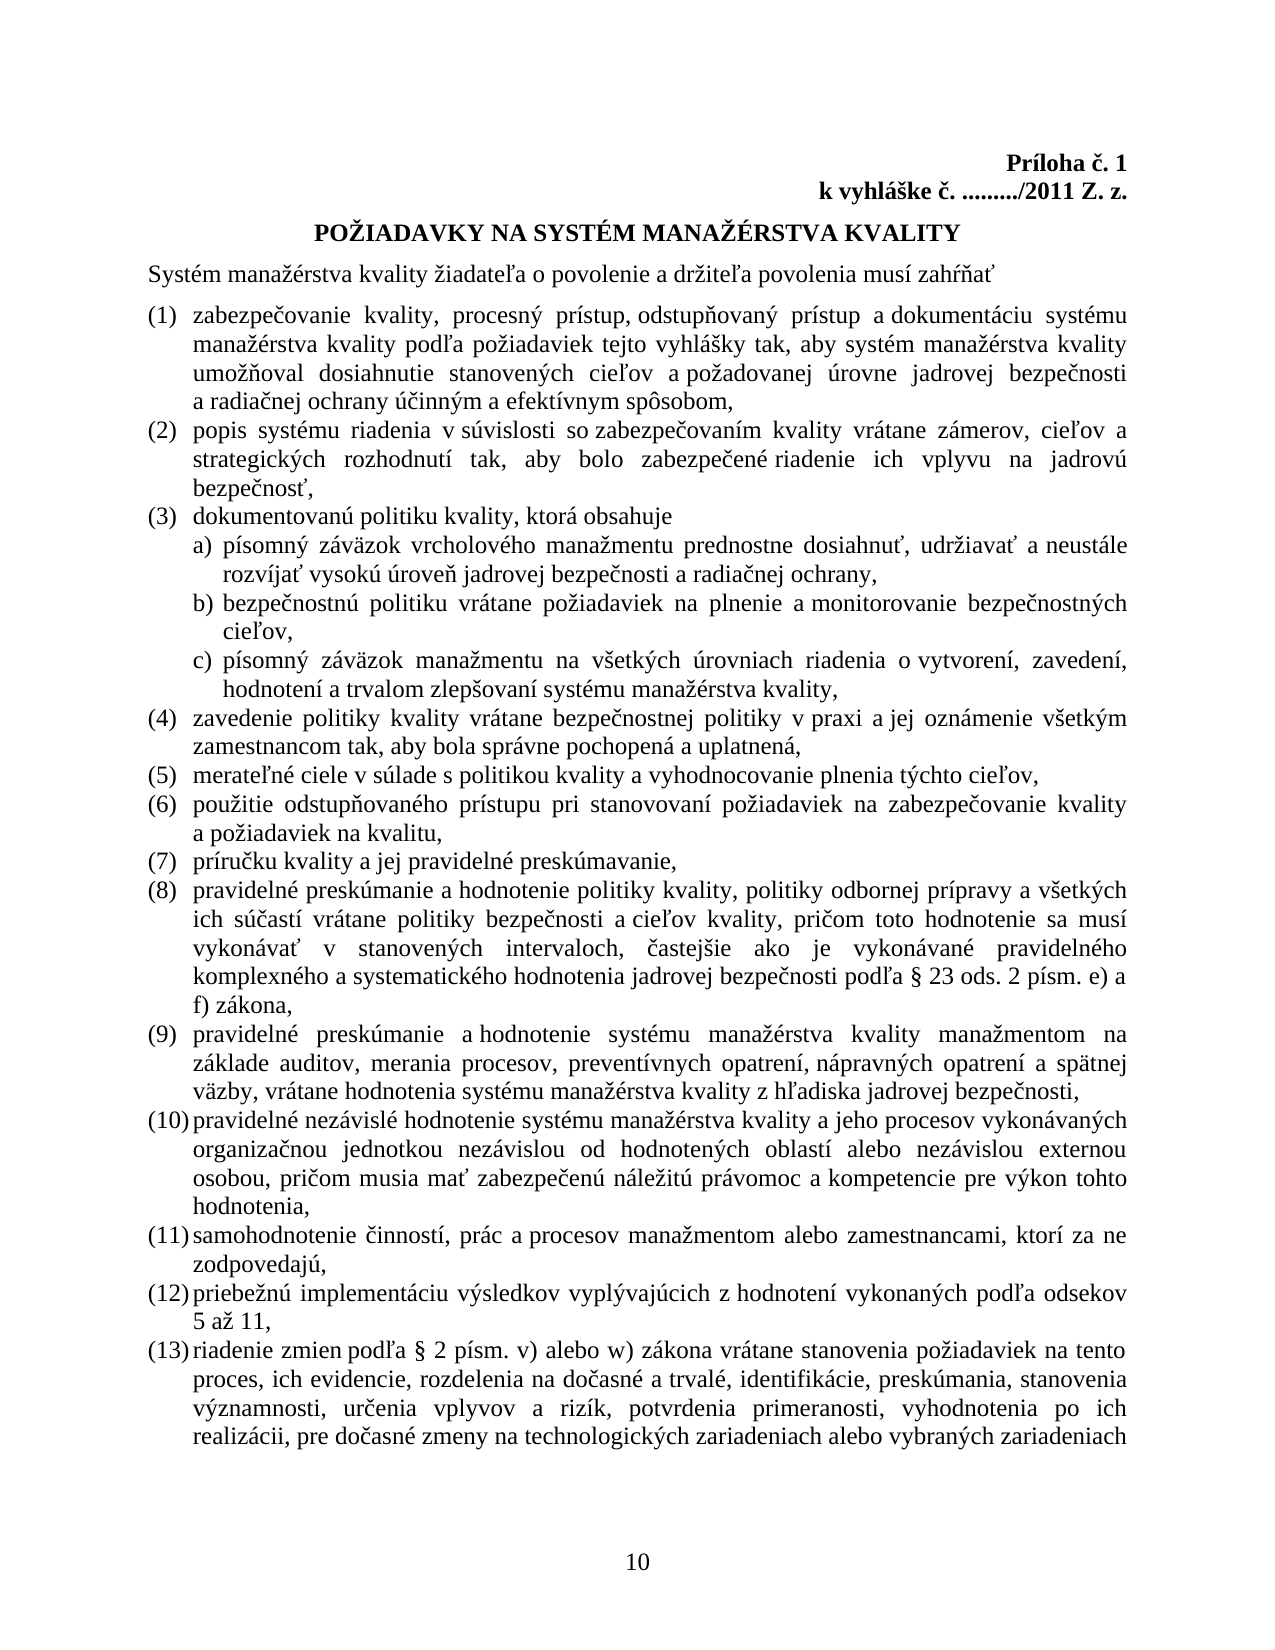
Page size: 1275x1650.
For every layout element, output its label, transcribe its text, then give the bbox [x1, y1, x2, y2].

text zabezpečovanie kvality, procesný prístup, odstupňovaný prístup a dokumentáciu systému manažérstva kvality podľa požiadaviek tejto vyhlášky tak, aby systém manažérstva kvality umožňoval dosiahnutie stanovených cieľov a požadovanej úrovne jadrovej bezpečnosti a radiačnej ochrany účinným a efektívnym spôsobom, [148, 300, 1127, 415]
text POŽIADAVKY NA SYSTÉM manaŽérstva kvality [148, 218, 1127, 246]
text merateľné ciele v súlade s politikou kvality a vyhodnocovanie plnenia týchto cieľov, [148, 760, 1127, 789]
text použitie odstupňovaného prístupu pri stanovovaní požiadaviek na zabezpečovanie kvality a požiadaviek na kvalitu, [148, 789, 1127, 846]
text písomný záväzok vrcholového manažmentu prednostne dosiahnuť, udržiavať a neustále rozvíjať vysokú úroveň jadrovej bezpečnosti a radiačnej ochrany, [193, 530, 1127, 588]
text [148, 1335, 1127, 1450]
text samohodnotenie činností, prác a procesov manažmentom alebo zamestnancami, ktorí za ne zodpovedajú, [148, 1220, 1127, 1278]
text dokumentovanú politiku kvality, ktorá obsahuje [148, 501, 1127, 530]
text Príloha č. 1 k vyhláške č. ........./2011 Z. z. [148, 148, 1127, 205]
text písomný záväzok manažmentu na všetkých úrovniach riadenia o vytvorení, zavedení, hodnotení a trvalom zlepšovaní systému manažérstva kvality, [193, 645, 1127, 703]
text Systém manažérstva kvality žiadateľa o povolenie a držiteľa povolenia musí zahŕňať [148, 259, 1127, 288]
text pravidelné nezávislé hodnotenie systému manažérstva kvality a jeho procesov vykonávaných organizačnou jednotkou nezávislou od hodnotených oblastí alebo nezávislou externou osobou, pričom musia mať zabezpečenú náležitú právomoc a kompetencie pre výkon tohto hodnotenia, [148, 1105, 1127, 1220]
text pravidelné preskúmanie a hodnotenie politiky kvality, politiky odbornej prípravy a všetkých ich súčastí vrátane politiky bezpečnosti a cieľov kvality, pričom toto hodnotenie sa musí vykonávať v stanovených intervaloch, častejšie ako je vykonávané pravidelného komplexného a systematického hodnotenia jadrovej bezpečnosti podľa § 23 ods. 2 písm. e) a f) zákona, [148, 875, 1127, 1019]
text bezpečnostnú politiku vrátane požiadaviek na plnenie a monitorovanie bezpečnostných cieľov, [193, 588, 1127, 645]
text príručku kvality a jej pravidelné preskúmavanie, [148, 846, 1127, 875]
text popis systému riadenia v súvislosti so zabezpečovaním kvality vrátane zámerov, cieľov a strategických rozhodnutí tak, aby bolo zabezpečené riadenie ich vplyvu na jadrovú bezpečnosť, [148, 415, 1127, 501]
text priebežnú implementáciu výsledkov vyplývajúcich z hodnotení vykonaných podľa odsekov 5 až 11, [148, 1278, 1127, 1335]
text zavedenie politiky kvality vrátane bezpečnostnej politiky v praxi a jej oznámenie všetkým zamestnancom tak, aby bola správne pochopená a uplatnená, [148, 703, 1127, 760]
text pravidelné preskúmanie a hodnotenie systému manažérstva kvality manažmentom na základe auditov, merania procesov, preventívnych opatrení, nápravných opatrení a spätnej väzby, vrátane hodnotenia systému manažérstva kvality z hľadiska jadrovej bezpečnosti, [148, 1019, 1127, 1105]
